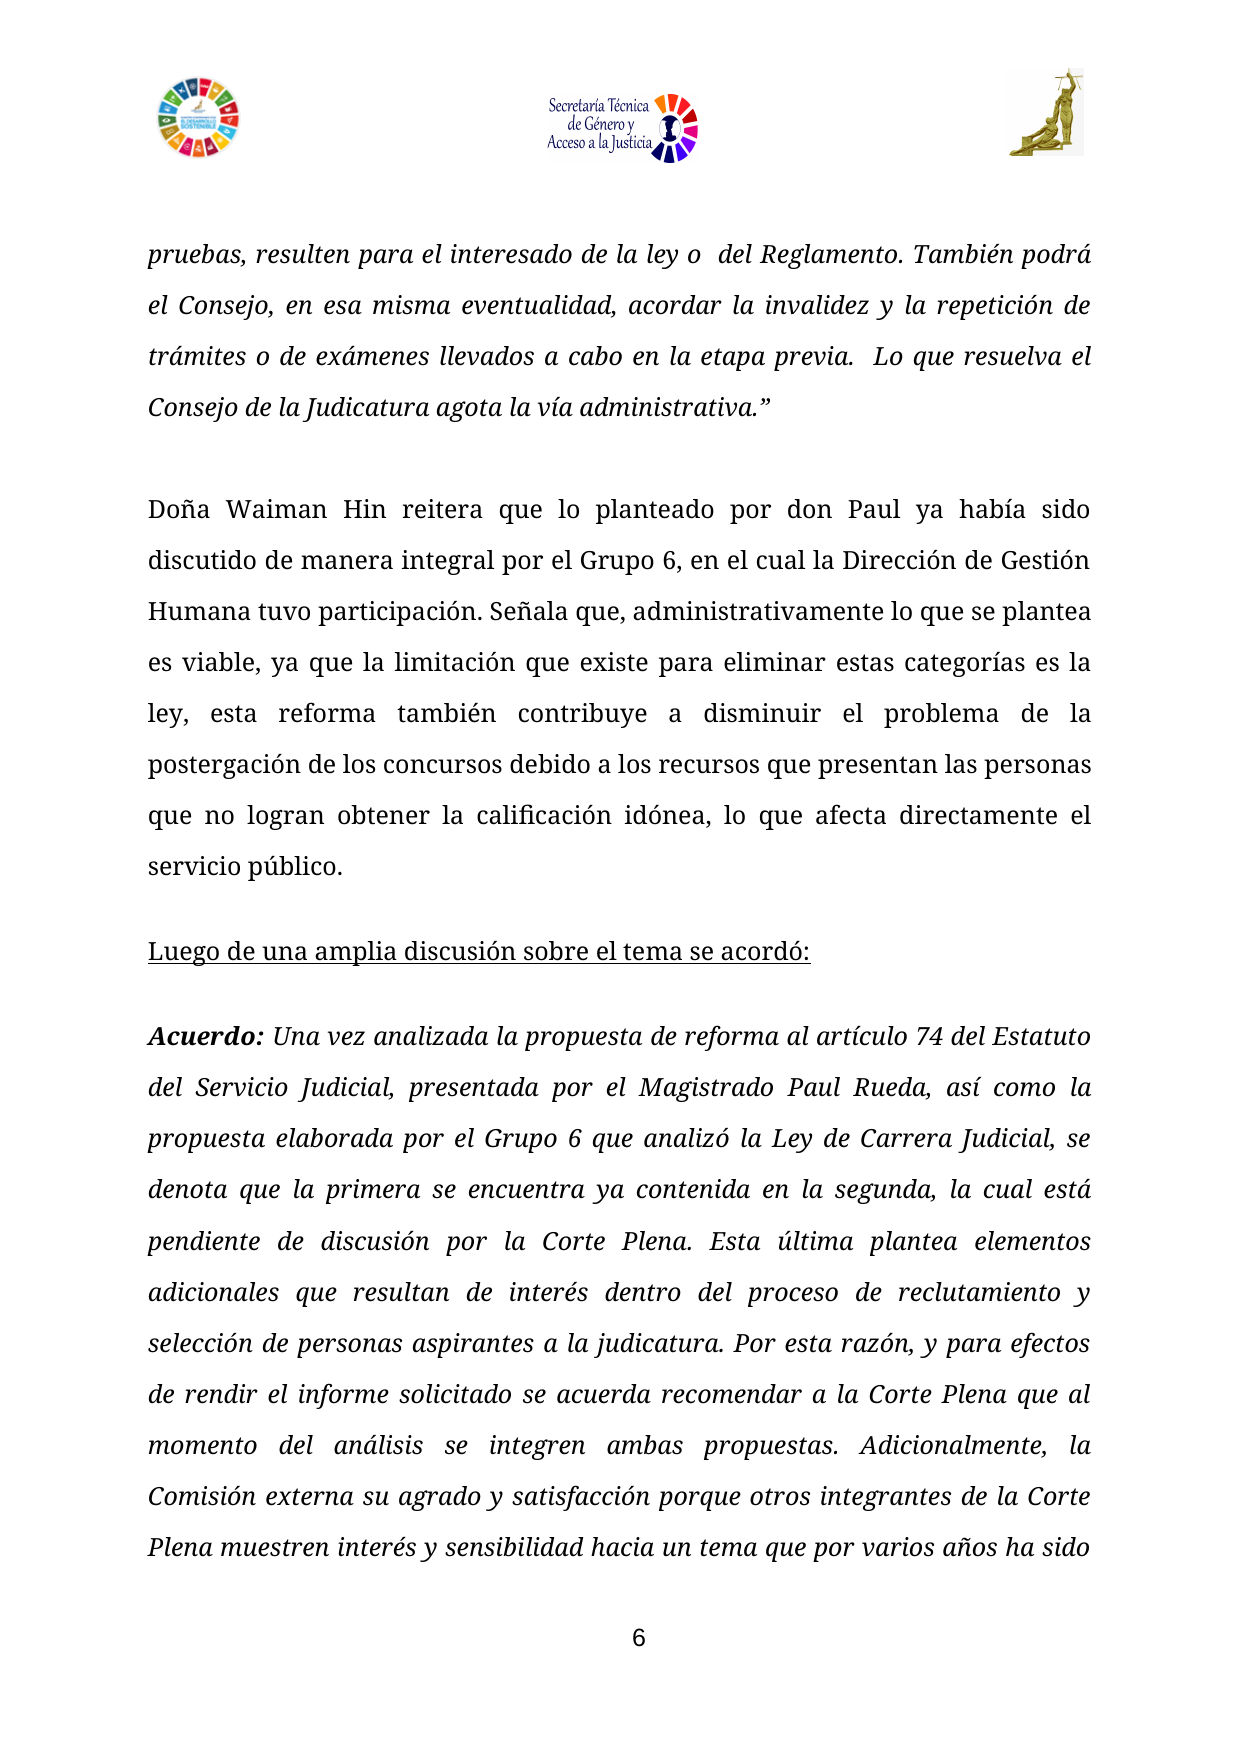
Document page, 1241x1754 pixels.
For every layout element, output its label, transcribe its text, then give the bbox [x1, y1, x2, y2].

picture [547, 94, 698, 163]
text Doña Waiman Hin reitera que lo planteado por don Paul ya había sido discutido de manera integral por el Grupo 6, en el cual la Dirección de Gestión Humana tuvo participación. Señala que, administrativamente lo que se plantea es viable, ya que la limitación que existe para eliminar estas categorías es la ley, esta reforma también contribuye a disminuir el problema de la postergación de los concursos debido a los recursos que presentan las personas que no logran obtener la calificación idónea, lo que afecta directamente el servicio público. [148, 491, 1092, 883]
text Luego de una amplia discusión sobre el tema se acordó: [148, 934, 1092, 968]
picture [154, 73, 243, 163]
picture [1006, 68, 1084, 156]
